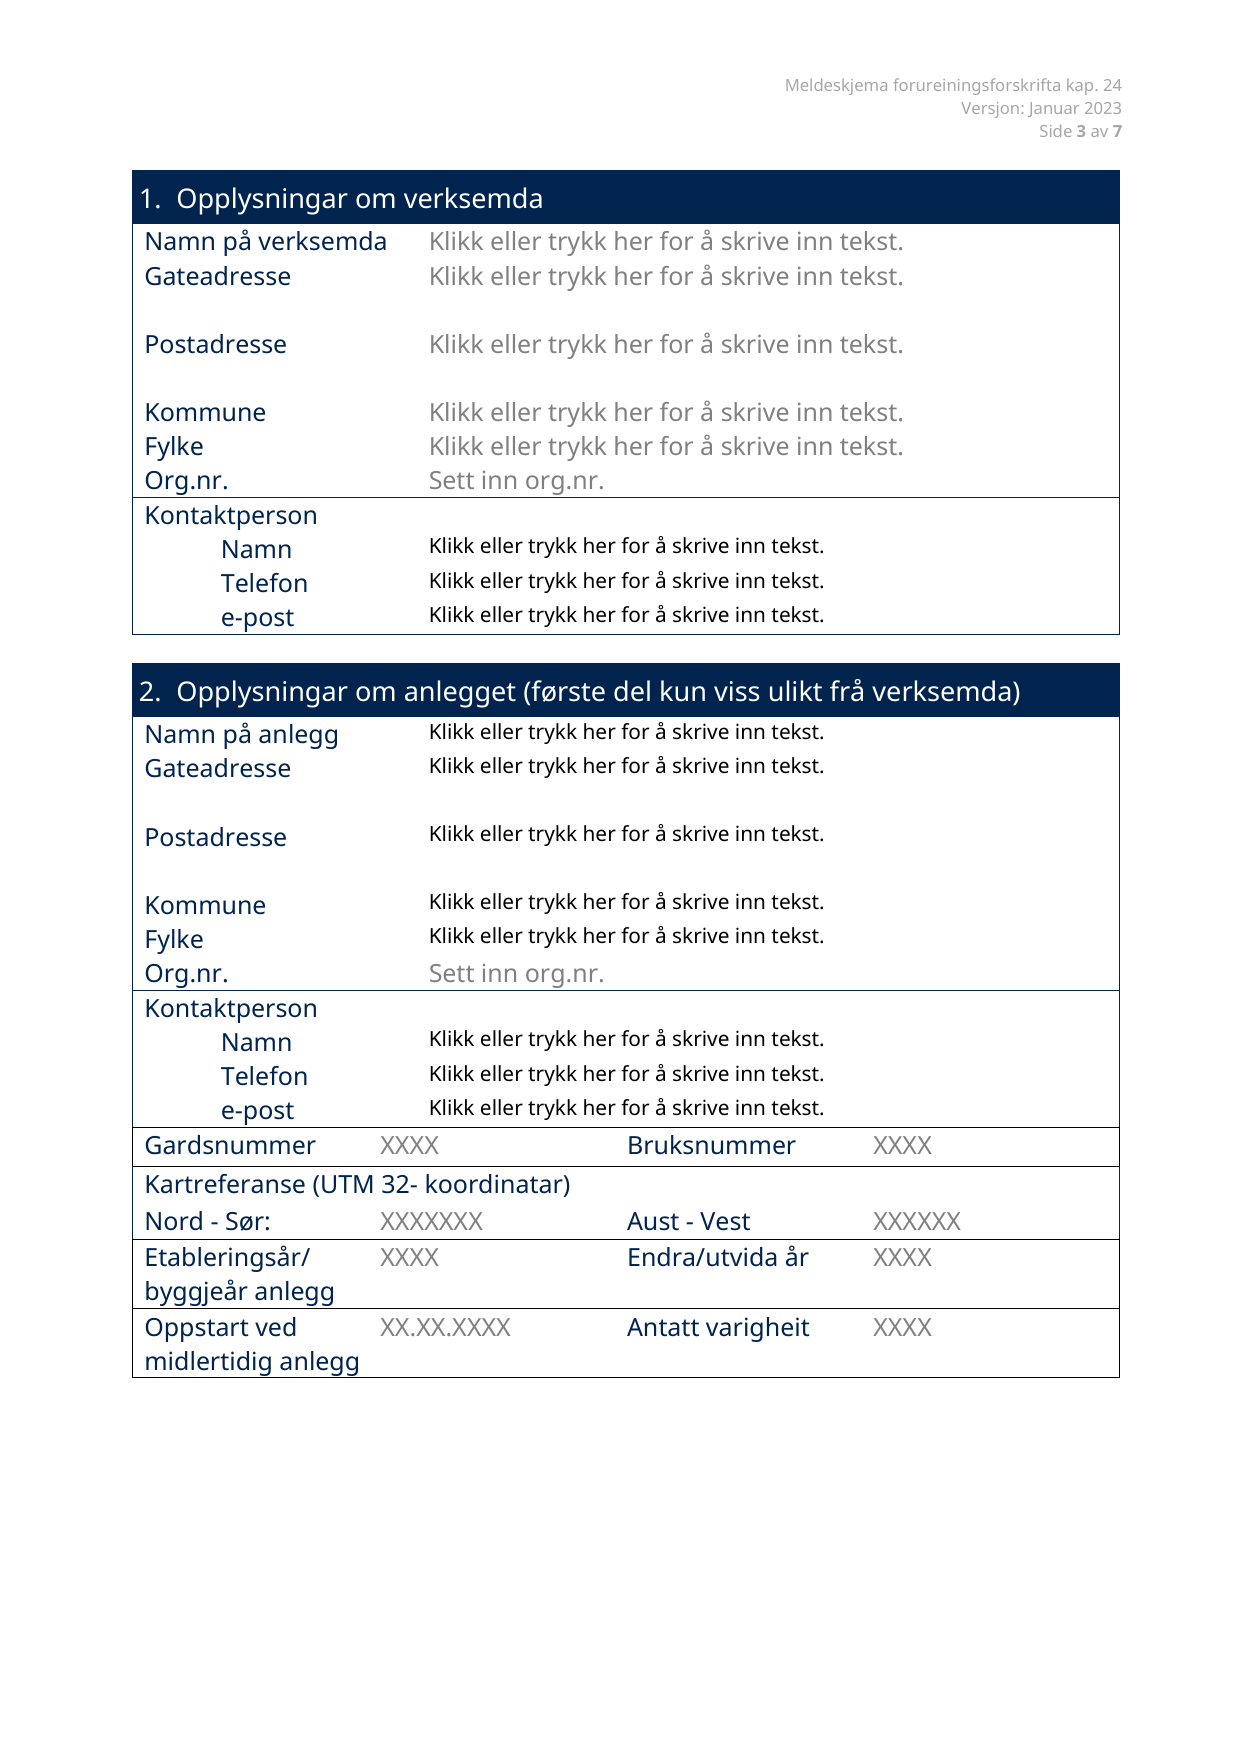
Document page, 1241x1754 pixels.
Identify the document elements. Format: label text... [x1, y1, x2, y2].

table_cell Kontaktperson [133, 498, 1119, 532]
table_cell Kommune [133, 394, 427, 428]
table_cell Namn [133, 1025, 427, 1059]
table_cell Kontaktperson [133, 991, 1119, 1024]
table_cell Oppstart ved midlertidig anlegg [133, 1309, 379, 1377]
table_cell Gateadresse [133, 258, 427, 326]
table_cell [379, 1240, 626, 1308]
table_cell [428, 1059, 1119, 1093]
table_cell Postadresse [133, 819, 427, 887]
table_cell [872, 1128, 1119, 1166]
table_cell [428, 955, 1119, 989]
table_cell [428, 566, 1119, 600]
table_cell Aust - Vest [626, 1204, 872, 1239]
table_cell [428, 532, 1119, 566]
table_cell Namn [133, 532, 427, 566]
table_cell [428, 326, 1119, 394]
table_cell [428, 463, 1119, 497]
table_cell [428, 819, 1119, 887]
table_cell Telefon [133, 1059, 427, 1093]
table_cell [428, 429, 1119, 462]
table_cell [428, 258, 1119, 326]
table_cell Postadresse [133, 326, 427, 394]
table_cell Bruksnummer [626, 1128, 872, 1166]
table_cell Namn på anlegg [133, 717, 427, 751]
table_header Opplysningar om verksemda [133, 171, 1119, 224]
table_cell Gateadresse [133, 751, 427, 819]
table_cell Org.nr. [133, 955, 427, 989]
table_cell [379, 1204, 626, 1239]
table_cell [428, 394, 1119, 428]
table_cell Kartreferanse (UTM 32- koordinatar) [133, 1167, 1119, 1204]
table_cell [428, 1025, 1119, 1059]
table_cell Endra/utvida år [626, 1240, 872, 1308]
table_cell [428, 717, 1119, 751]
table_cell Fylke [133, 429, 427, 462]
table_cell Gardsnummer [133, 1128, 379, 1166]
table_cell [379, 1128, 626, 1166]
table_cell [428, 224, 1119, 258]
table_cell [379, 1309, 626, 1377]
table_cell Telefon [133, 566, 427, 600]
table_cell e-post [133, 1093, 427, 1127]
table_cell [872, 1240, 1119, 1308]
table_cell Kommune [133, 887, 427, 921]
table_cell [428, 1093, 1119, 1127]
table_cell e-post [133, 600, 427, 634]
table_header Opplysningar om anlegget (første del kun viss ulikt frå verksemda) [133, 664, 1119, 717]
table_cell [872, 1309, 1119, 1377]
table_cell Antatt varigheit [626, 1309, 872, 1377]
table_cell Fylke [133, 921, 427, 955]
table_cell [428, 600, 1119, 634]
table_cell [428, 751, 1119, 819]
table_cell Namn på verksemda [133, 224, 427, 258]
table_cell [872, 1204, 1119, 1239]
table_cell [428, 921, 1119, 955]
table_cell Nord - Sør: [133, 1204, 379, 1239]
table_cell [428, 887, 1119, 921]
table_cell Org.nr. [133, 463, 427, 497]
table_cell Etableringsår/ byggjeår anlegg [133, 1240, 379, 1308]
